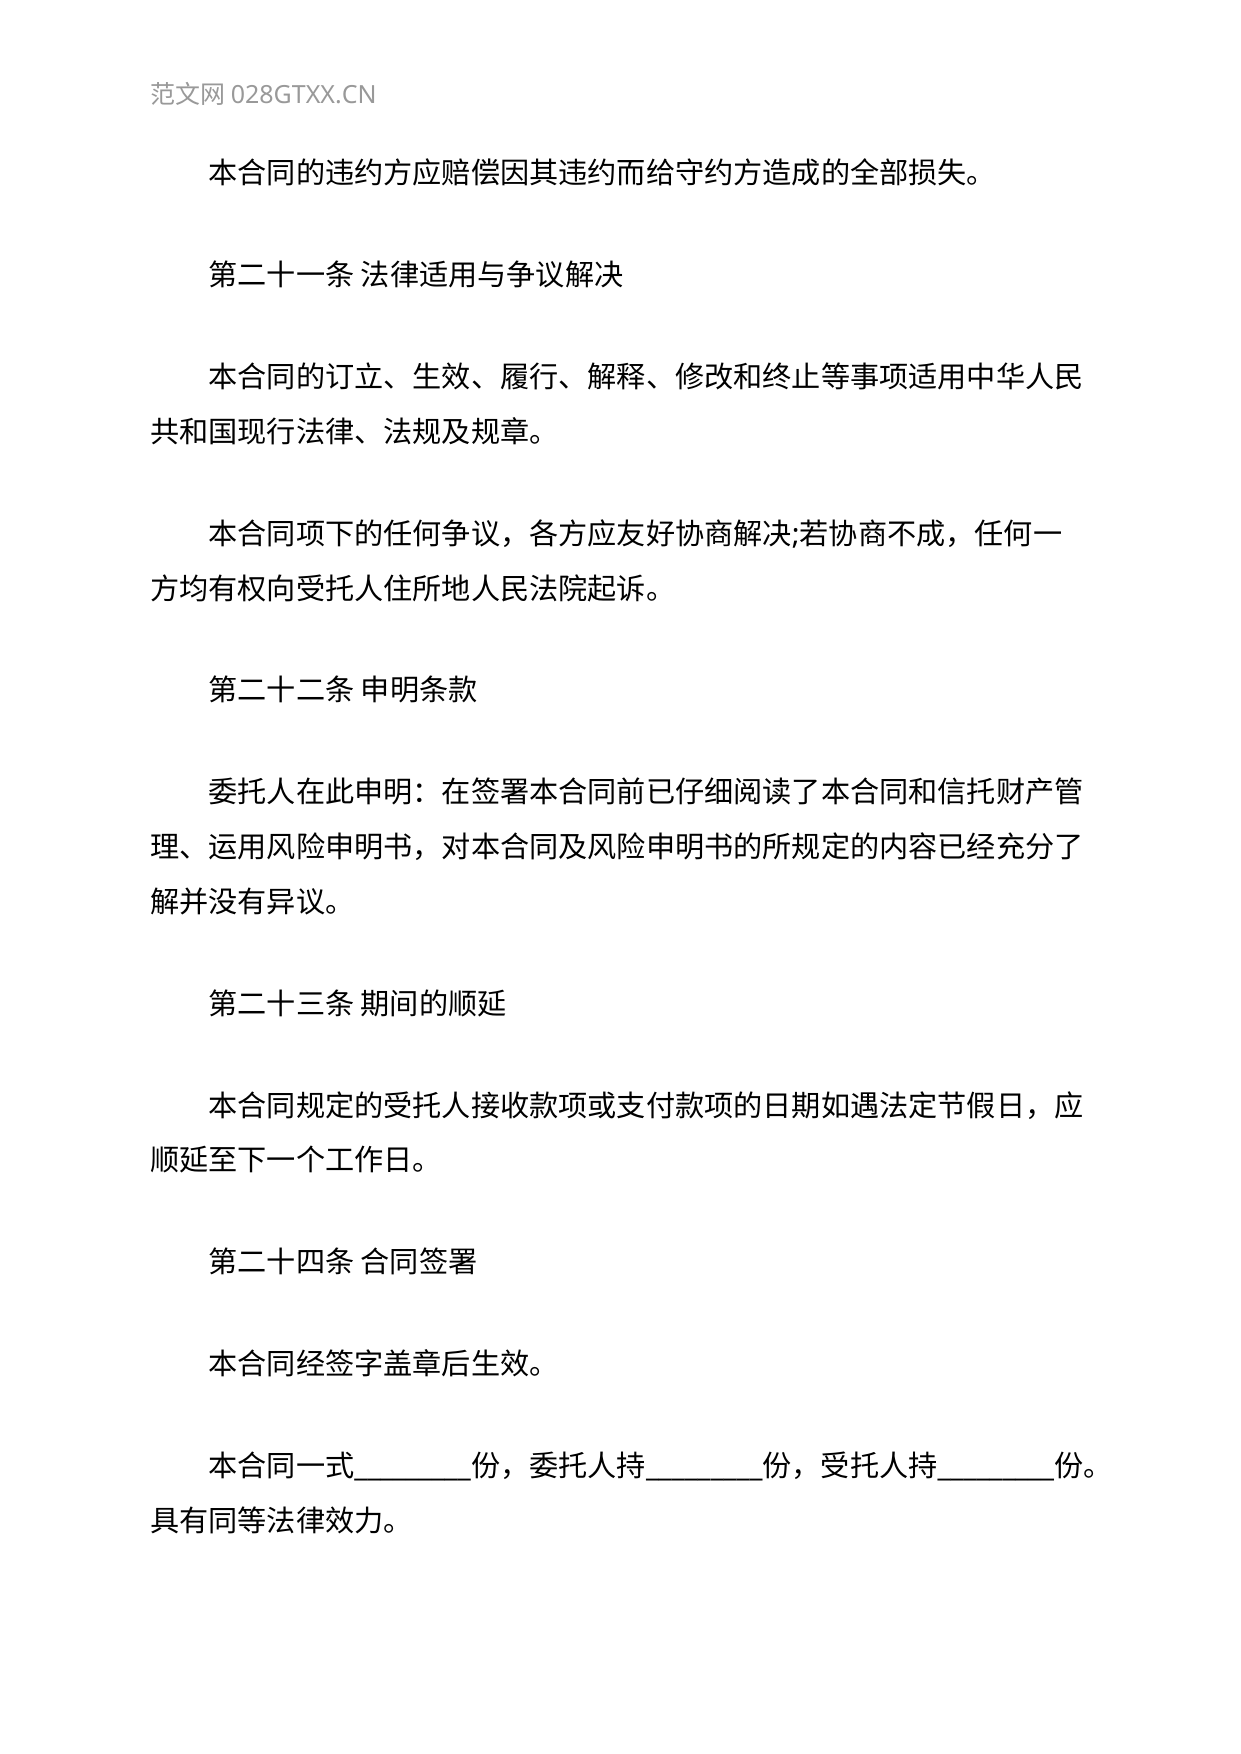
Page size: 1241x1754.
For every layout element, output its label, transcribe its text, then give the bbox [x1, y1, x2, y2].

text 第二十一条 法律适用与争议解决 [150, 252, 1090, 294]
text 本合同规定的受托人接收款项或支付款项的日期如遇法定节假日，应顺延至下一个工作日。 [150, 1082, 1090, 1179]
text 第二十三条 期间的顺延 [150, 980, 1090, 1023]
text 本合同的订立、生效、履行、解释、修改和终止等事项适用中华人民共和国现行法律、法规及规章。 [150, 353, 1090, 451]
text 委托人在此申明：在签署本合同前已仔细阅读了本合同和信托财产管理、运用风险申明书，对本合同及风险申明书的所规定的内容已经充分了解并没有异议。 [150, 769, 1090, 921]
text 本合同一式_________份，委托人持_________份，受托人持_________份。具有同等法律效力。 [150, 1442, 1090, 1539]
text 第二十四条 合同签署 [150, 1239, 1090, 1281]
text 本合同经签字盖章后生效。 [150, 1341, 1090, 1383]
text 本合同的违约方应赔偿因其违约而给守约方造成的全部损失。 [150, 150, 1090, 192]
text 本合同项下的任何争议，各方应友好协商解决;若协商不成，任何一方均有权向受托人住所地人民法院起诉。 [150, 510, 1090, 607]
text 第二十二条 申明条款 [150, 667, 1090, 709]
